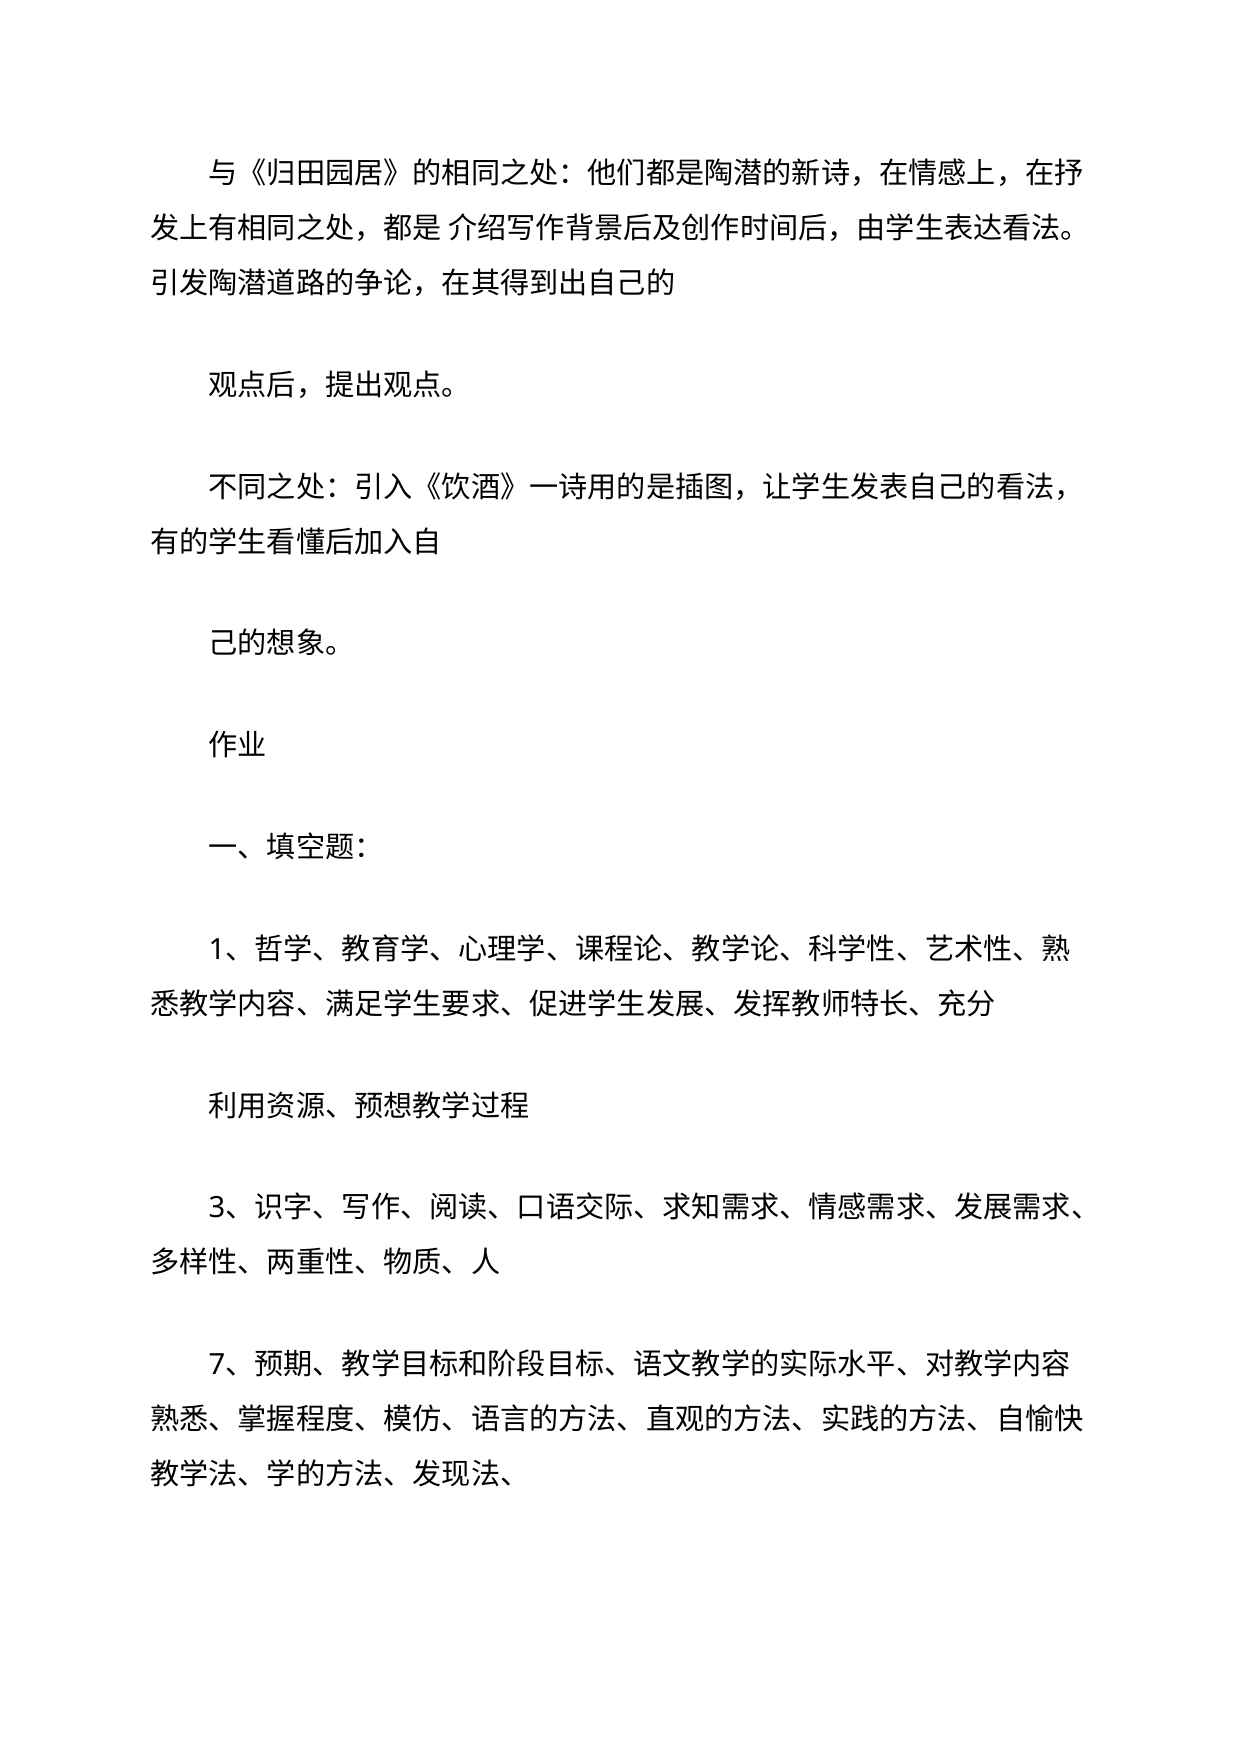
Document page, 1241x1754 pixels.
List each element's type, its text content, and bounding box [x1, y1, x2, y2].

text 1、哲学、教育学、心理学、课程论、教学论、科学性、艺术性、熟悉教学内容、满足学生要求、促进学生发展、发挥教师特长、充分 [150, 925, 1090, 1023]
text 作业 [150, 722, 1090, 764]
text 己的想象。 [150, 620, 1090, 662]
text 不同之处：引入《饮酒》一诗用的是插图，让学生发表自己的看法，有的学生看懂后加入自 [150, 463, 1090, 561]
text 与《归田园居》的相同之处：他们都是陶潜的新诗，在情感上，在抒发上有相同之处，都是 介绍写作背景后及创作时间后，由学生表达看法。引发陶潜道路的争论，在其得到出自己的 [150, 150, 1090, 302]
text 利用资源、预想教学过程 [150, 1082, 1090, 1124]
text 观点后，提出观点。 [150, 362, 1090, 404]
text 7、预期、教学目标和阶段目标、语文教学的实际水平、对教学内容熟悉、掌握程度、模仿、语言的方法、直观的方法、实践的方法、自愉快教学法、学的方法、发现法、 [150, 1341, 1090, 1493]
text 一、填空题： [150, 823, 1090, 866]
text 3、识字、写作、阅读、口语交际、求知需求、情感需求、发展需求、多样性、两重性、物质、人 [150, 1184, 1090, 1281]
